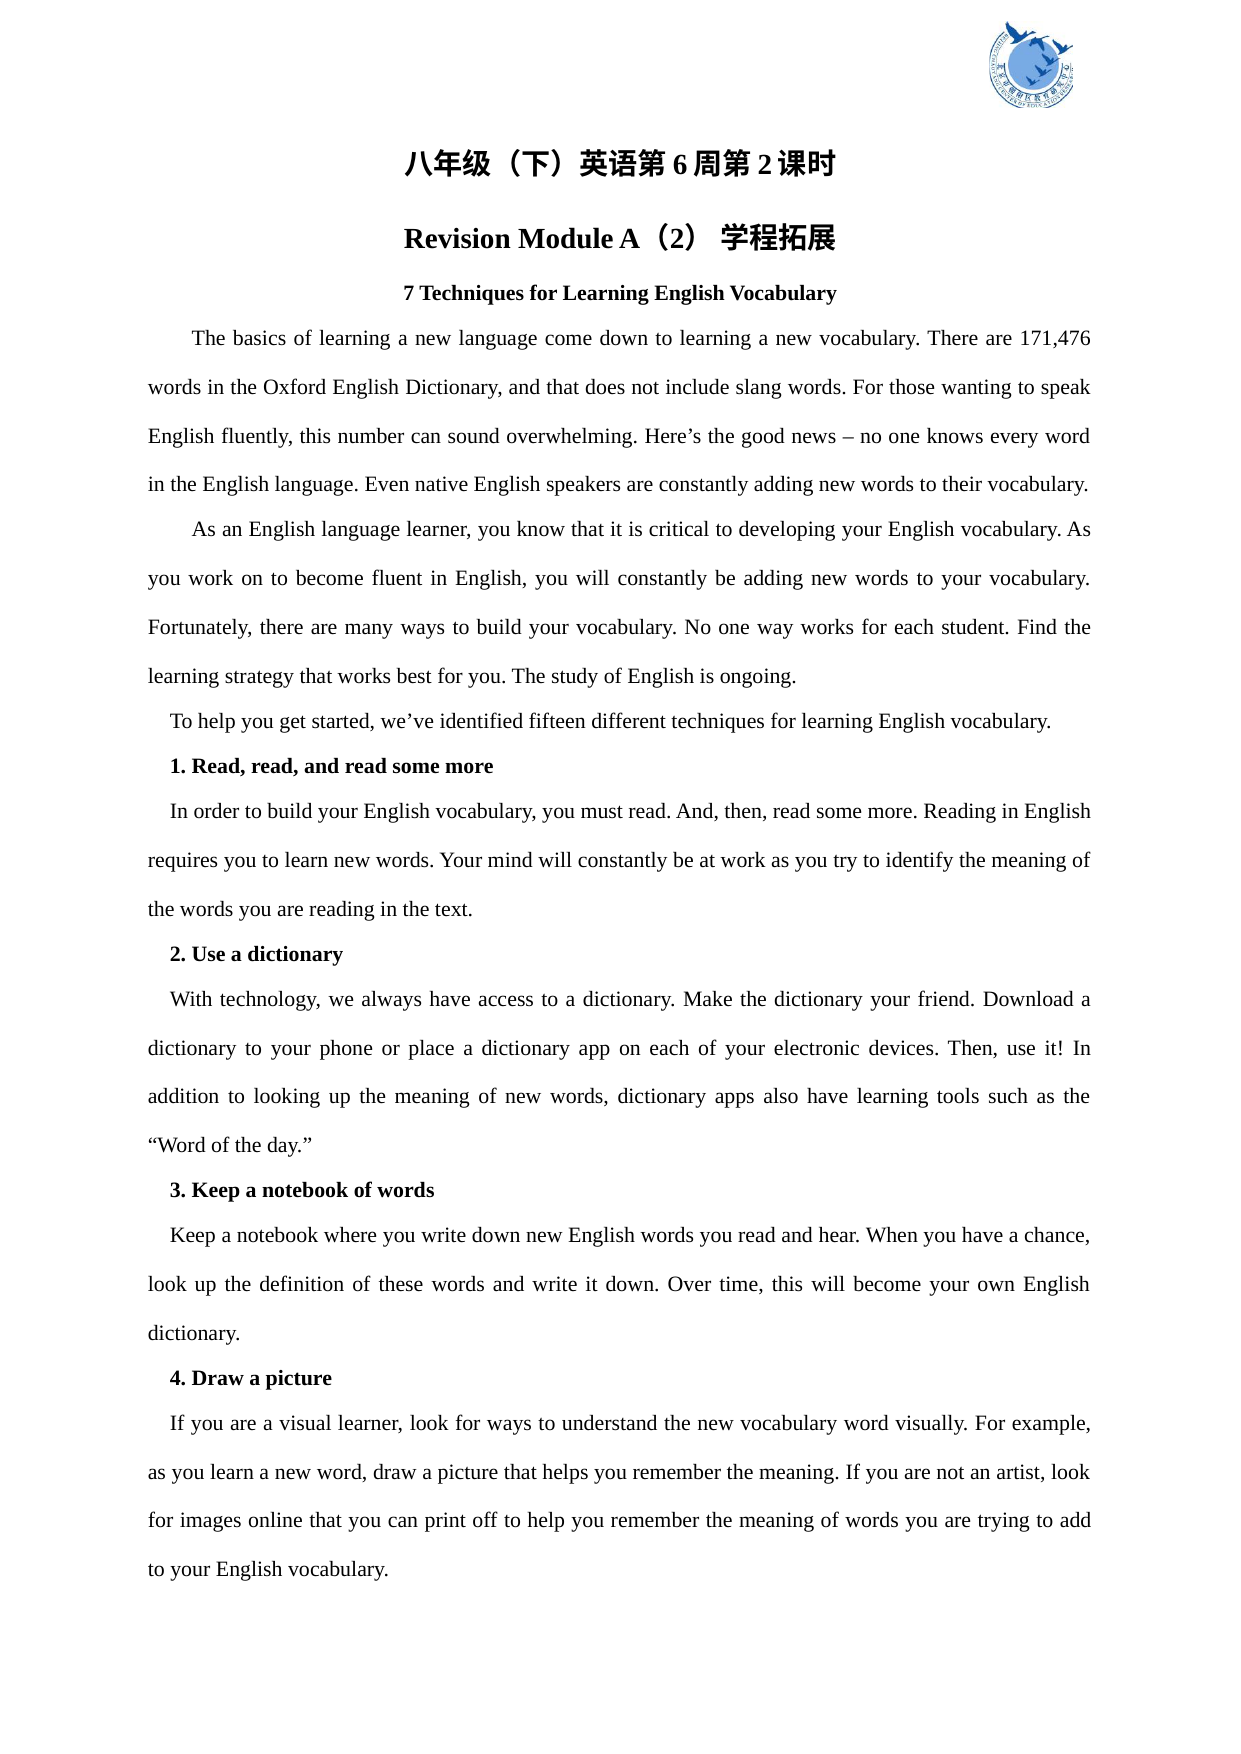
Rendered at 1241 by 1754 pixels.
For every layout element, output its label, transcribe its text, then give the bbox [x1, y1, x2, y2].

text 1. Read, read, and read some more [148, 749, 1093, 782]
text In order to build your English vocabulary, you must read. And, then, read some more. Reading in English requires you to learn new words. Your mind will constantly be at work as you try to identify the meaning of the words you are reading in the text. [148, 794, 1093, 924]
text As an English language learner, you know that it is critical to developing your English vocabulary. As you work on to become fluent in English, you will constantly be adding new words to your vocabulary. Fortunately, there are many ways to build your vocabulary. No one way works for each student. Find the learning strategy that works best for you. The study of English is ongoing. [148, 513, 1093, 692]
text The basics of learning a new language come down to learning a new vocabulary. There are 171,476 words in the Oxford English Dictionary, and that does not include slang words. For those wanting to speak English fluently, this number can sound overwhelming. Here’s the good news – no one knows every word in the English language. Even native English speakers are constantly adding new words to their vocabulary. [148, 321, 1093, 500]
text With technology, we always have access to a dictionary. Make the dictionary your friend. Download a dictionary to your phone or place a dictionary app on each of your electronic devices. Then, use it! In addition to looking up the meaning of new words, dictionary apps also have learning tools such as the “Word of the day.” [148, 982, 1093, 1161]
text 7 Techniques for Learning English Vocabulary [148, 276, 1093, 309]
picture [988, 21, 1073, 106]
text 3. Keep a notebook of words [148, 1173, 1093, 1206]
text 2. Use a dictionary [148, 937, 1093, 969]
text Revision Module A（2） 学程拓展 [148, 203, 1093, 268]
text 八年级（下）英语第6周第2课时 [148, 129, 1093, 194]
text Keep a notebook where you write down new English words you read and hear. When you have a chance, look up the definition of these words and write it down. Over time, this will become your own English dictionary. [148, 1218, 1093, 1348]
text To help you get started, we’ve identified fifteen different techniques for learning English vocabulary. [148, 704, 1093, 737]
text If you are a visual learner, look for ways to understand the new vocabulary word visually. For example, as you learn a new word, draw a picture that helps you remember the meaning. If you are not an artist, look for images online that you can print off to help you remember the meaning of words you are trying to add to your English vocabulary. [148, 1406, 1093, 1585]
text 4. Draw a picture [148, 1361, 1093, 1394]
